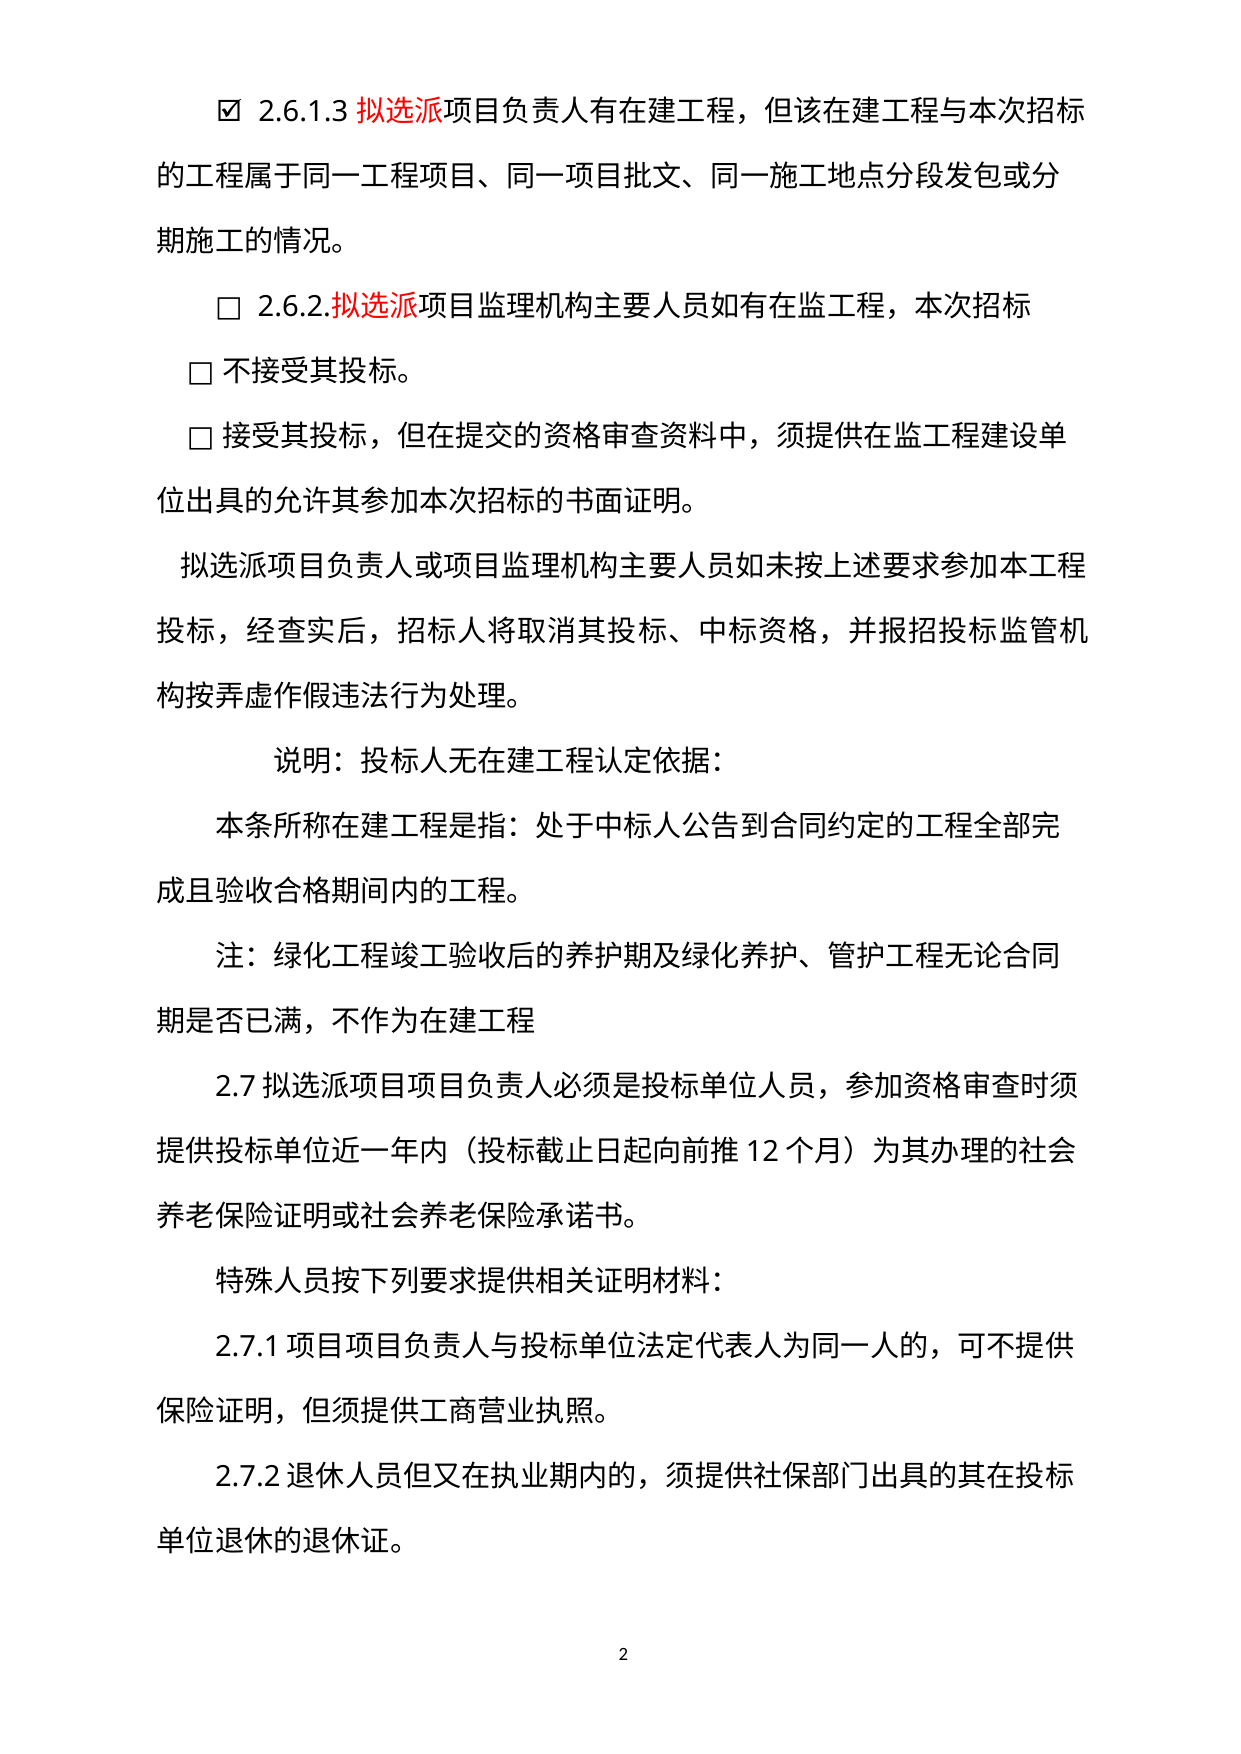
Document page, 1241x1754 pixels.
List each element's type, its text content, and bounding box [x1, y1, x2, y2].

text □ 不接受其投标。 [156, 336, 1089, 401]
text 本条所称在建工程是指：处于中标人公告到合同约定的工程全部完成且验收合格期间内的工程。 [156, 791, 1089, 921]
text 注：绿化工程竣工验收后的养护期及绿化养护、管护工程无论合同期是否已满，不作为在建工程 [156, 921, 1089, 1051]
text 说明：投标人无在建工程认定依据： [156, 726, 1089, 791]
text 2.7.2退休人员但又在执业期内的，须提供社保部门出具的其在投标单位退休的退休证。 [156, 1441, 1089, 1571]
text □ 接受其投标，但在提交的资格审查资料中，须提供在监工程建设单位出具的允许其参加本次招标的书面证明。 [156, 401, 1089, 531]
text □ 2.6.2.拟选派项目监理机构主要人员如有在监工程，本次招标 [156, 271, 1089, 336]
text 2.7.1项目项目负责人与投标单位法定代表人为同一人的，可不提供保险证明，但须提供工商营业执照。 [156, 1311, 1089, 1441]
text 拟选派项目负责人或项目监理机构主要人员如未按上述要求参加本工程投标，经查实后，招标人将取消其投标、中标资格，并报招投标监管机构按弄虚作假违法行为处理。 [156, 531, 1089, 726]
text 2.6.1.3 拟选派项目负责人有在建工程，但该在建工程与本次招标的工程属于同一工程项目、同一项目批文、同一施工地点分段发包或分期施工的情况。 [156, 76, 1089, 271]
text 2.7拟选派项目项目负责人必须是投标单位人员，参加资格审查时须提供投标单位近一年内（投标截止日起向前推12个月）为其办理的社会养老保险证明或社会养老保险承诺书。 [156, 1051, 1089, 1246]
text 特殊人员按下列要求提供相关证明材料： [156, 1246, 1089, 1311]
